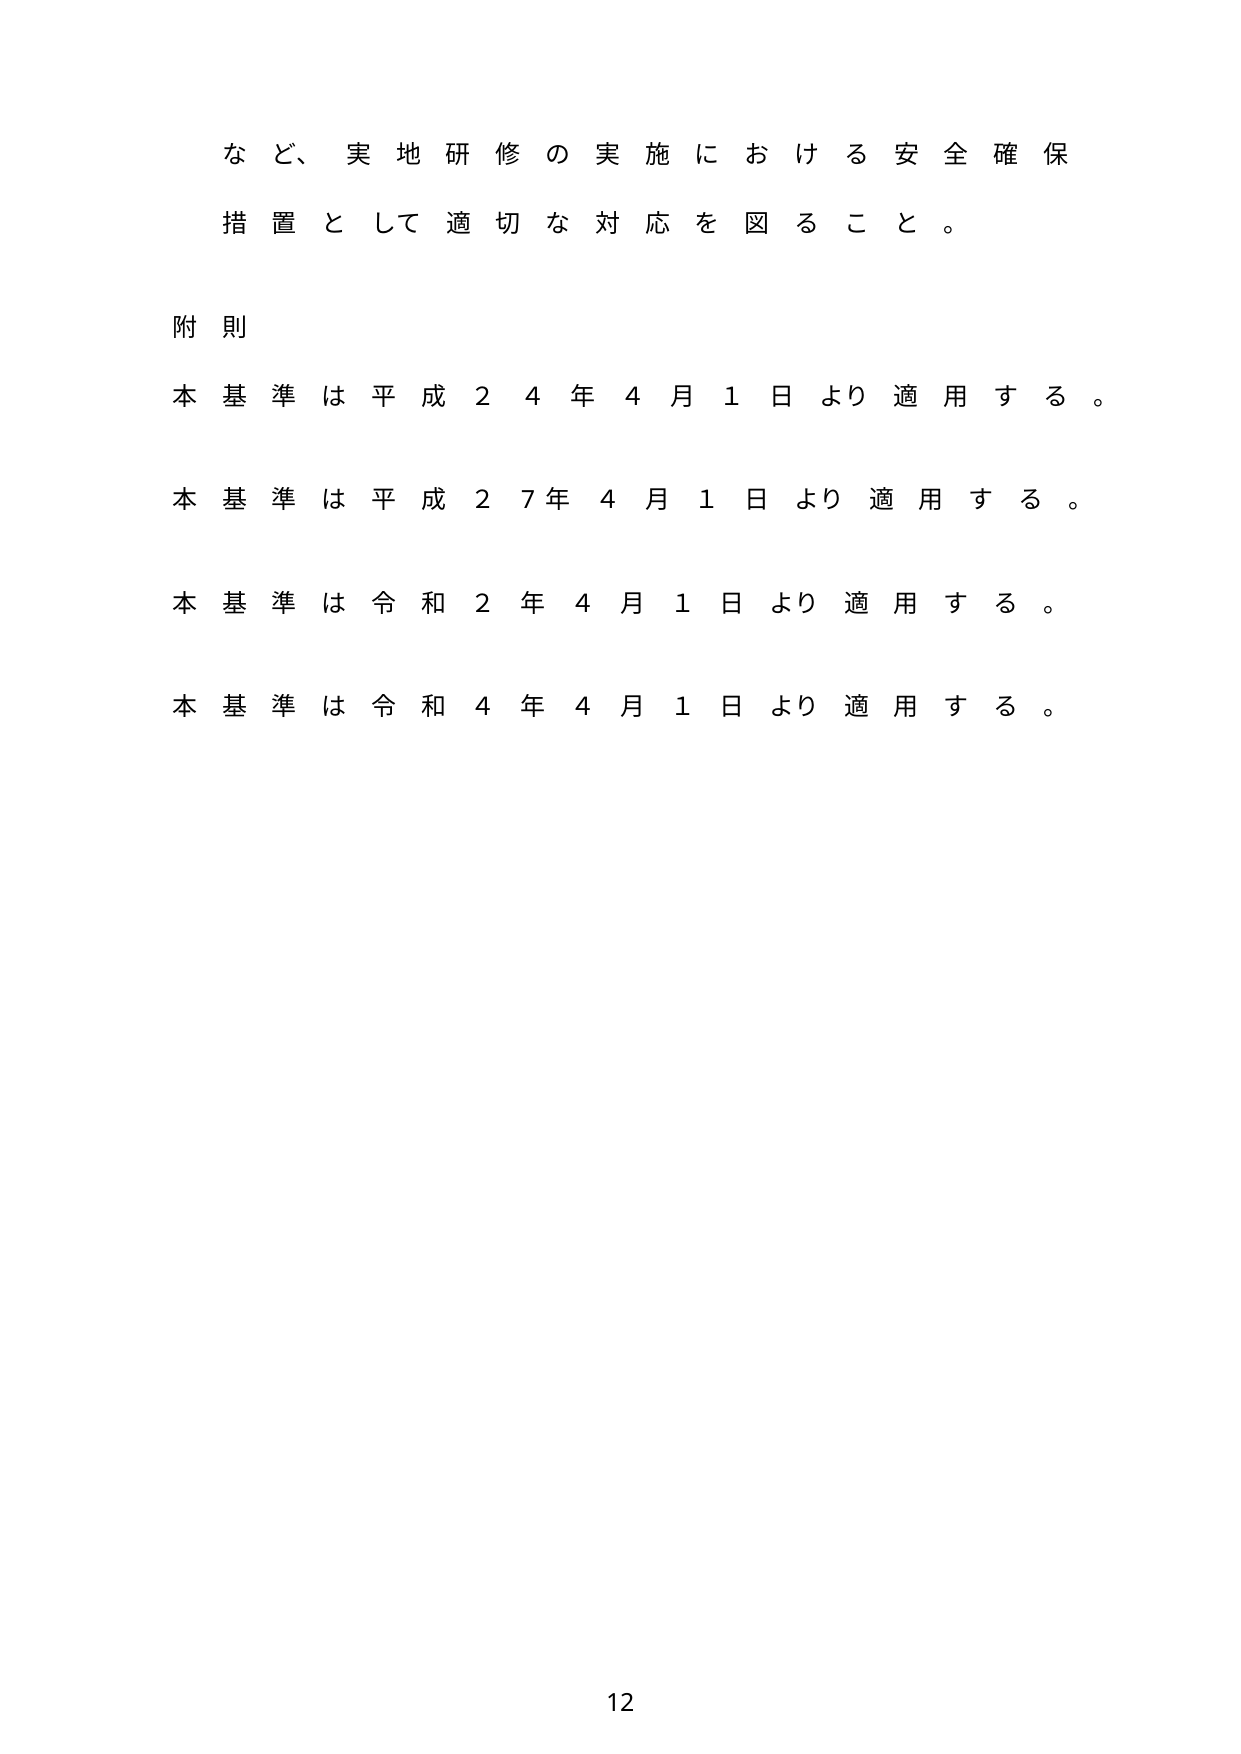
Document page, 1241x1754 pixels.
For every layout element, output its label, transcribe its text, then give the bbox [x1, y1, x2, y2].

list 附則 [122, 291, 1118, 360]
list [147, 118, 1118, 256]
list 本基準は令和２年４月１日より適用する。 [122, 567, 1118, 636]
list 本基準は令和４年４月１日より適用する。 [122, 670, 1118, 739]
text 本基準は平成２7年４月１日より適用する。 [122, 463, 1118, 532]
list 本基準は平成２４年４月１日より適用する。 [122, 360, 1118, 429]
